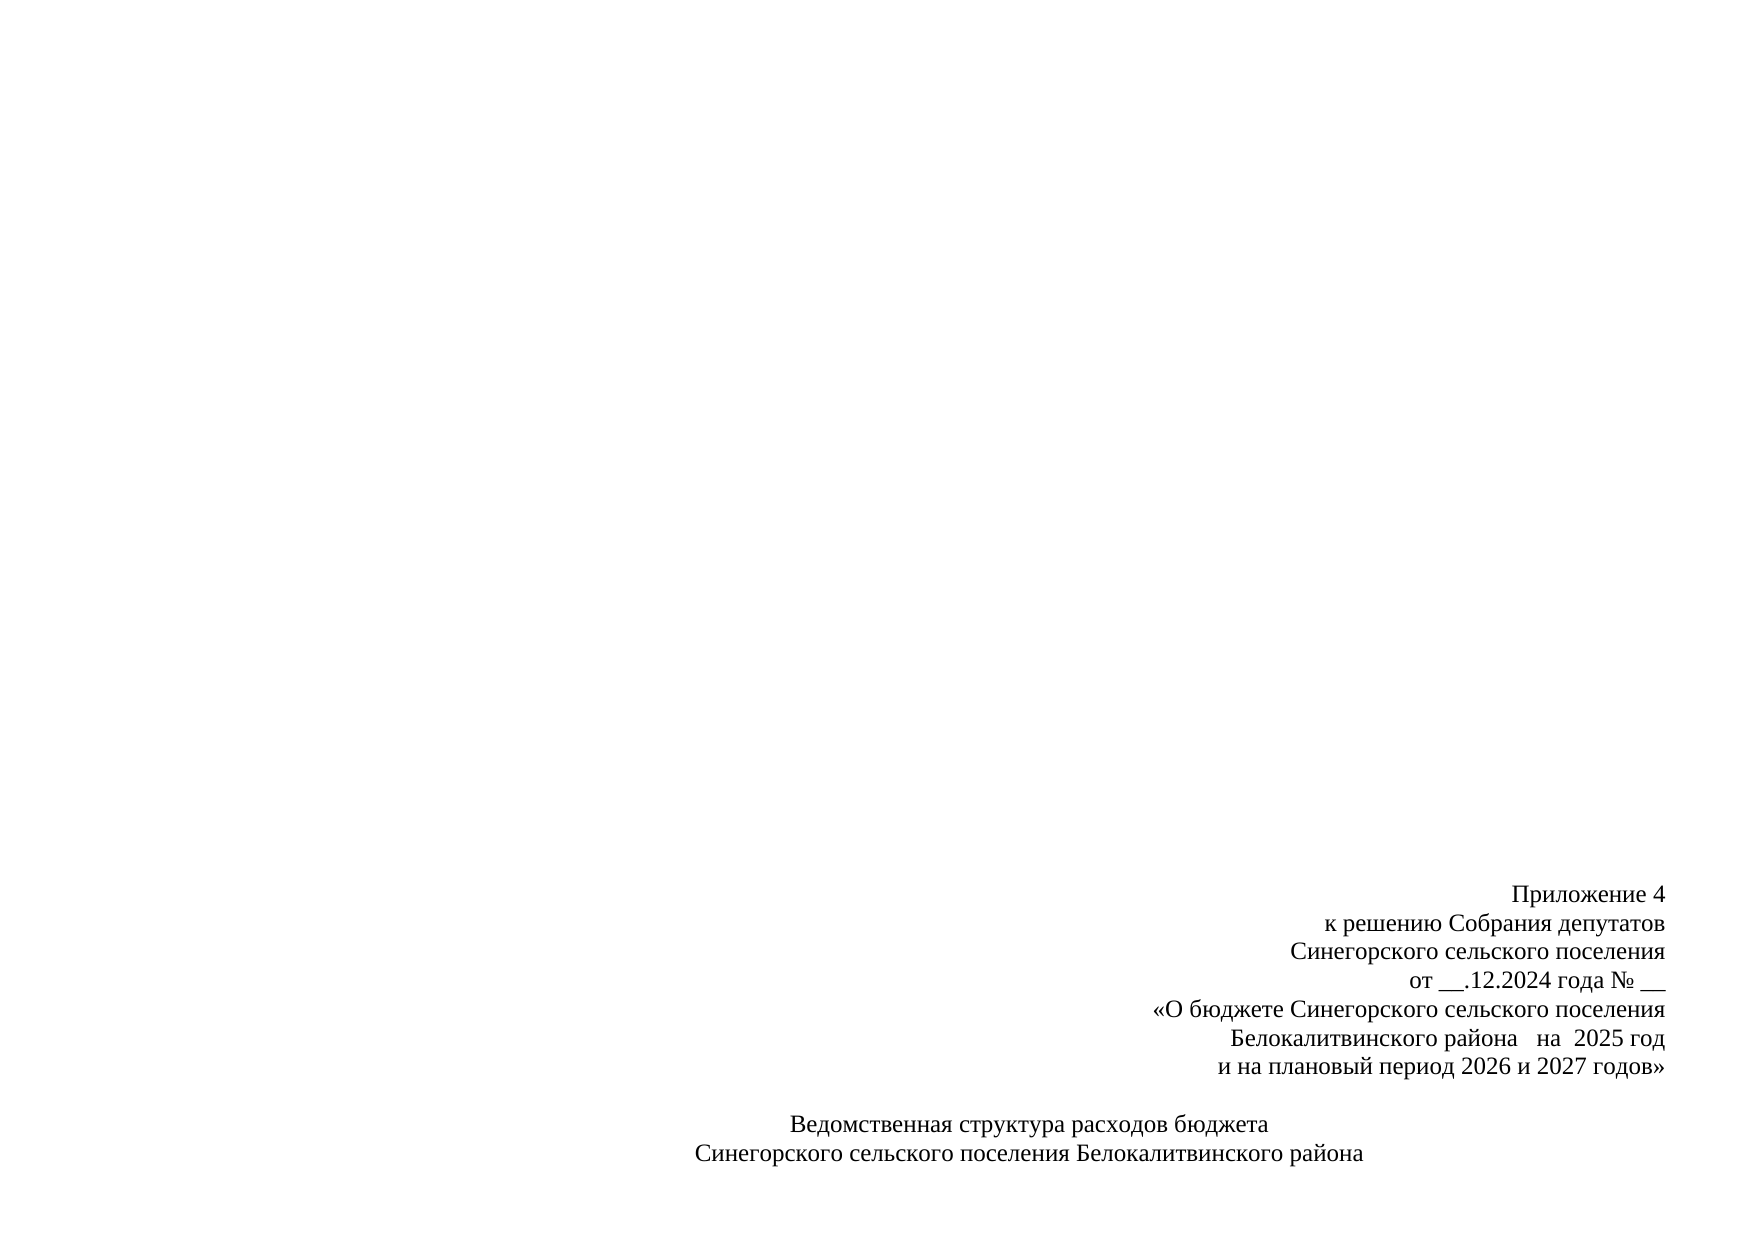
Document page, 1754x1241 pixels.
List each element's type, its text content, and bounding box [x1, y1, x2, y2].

text Белокалитвинского района на 2025 год [82, 1023, 1665, 1051]
text и на плановый период 2026 и 2027 годов» [83, 1051, 1665, 1080]
text «О бюджете Синегорского сельского поселения [82, 994, 1665, 1023]
text Синегорского сельского поселения [83, 936, 1665, 965]
text от __.12.2024 года № __ [83, 965, 1665, 994]
text Ведомственная структура расходов бюджета [83, 1109, 1754, 1138]
text Синегорского сельского поселения Белокалитвинского района [83, 1138, 1754, 1166]
text к решению Собрания депутатов [83, 908, 1665, 936]
text Приложение 4 [83, 879, 1665, 908]
